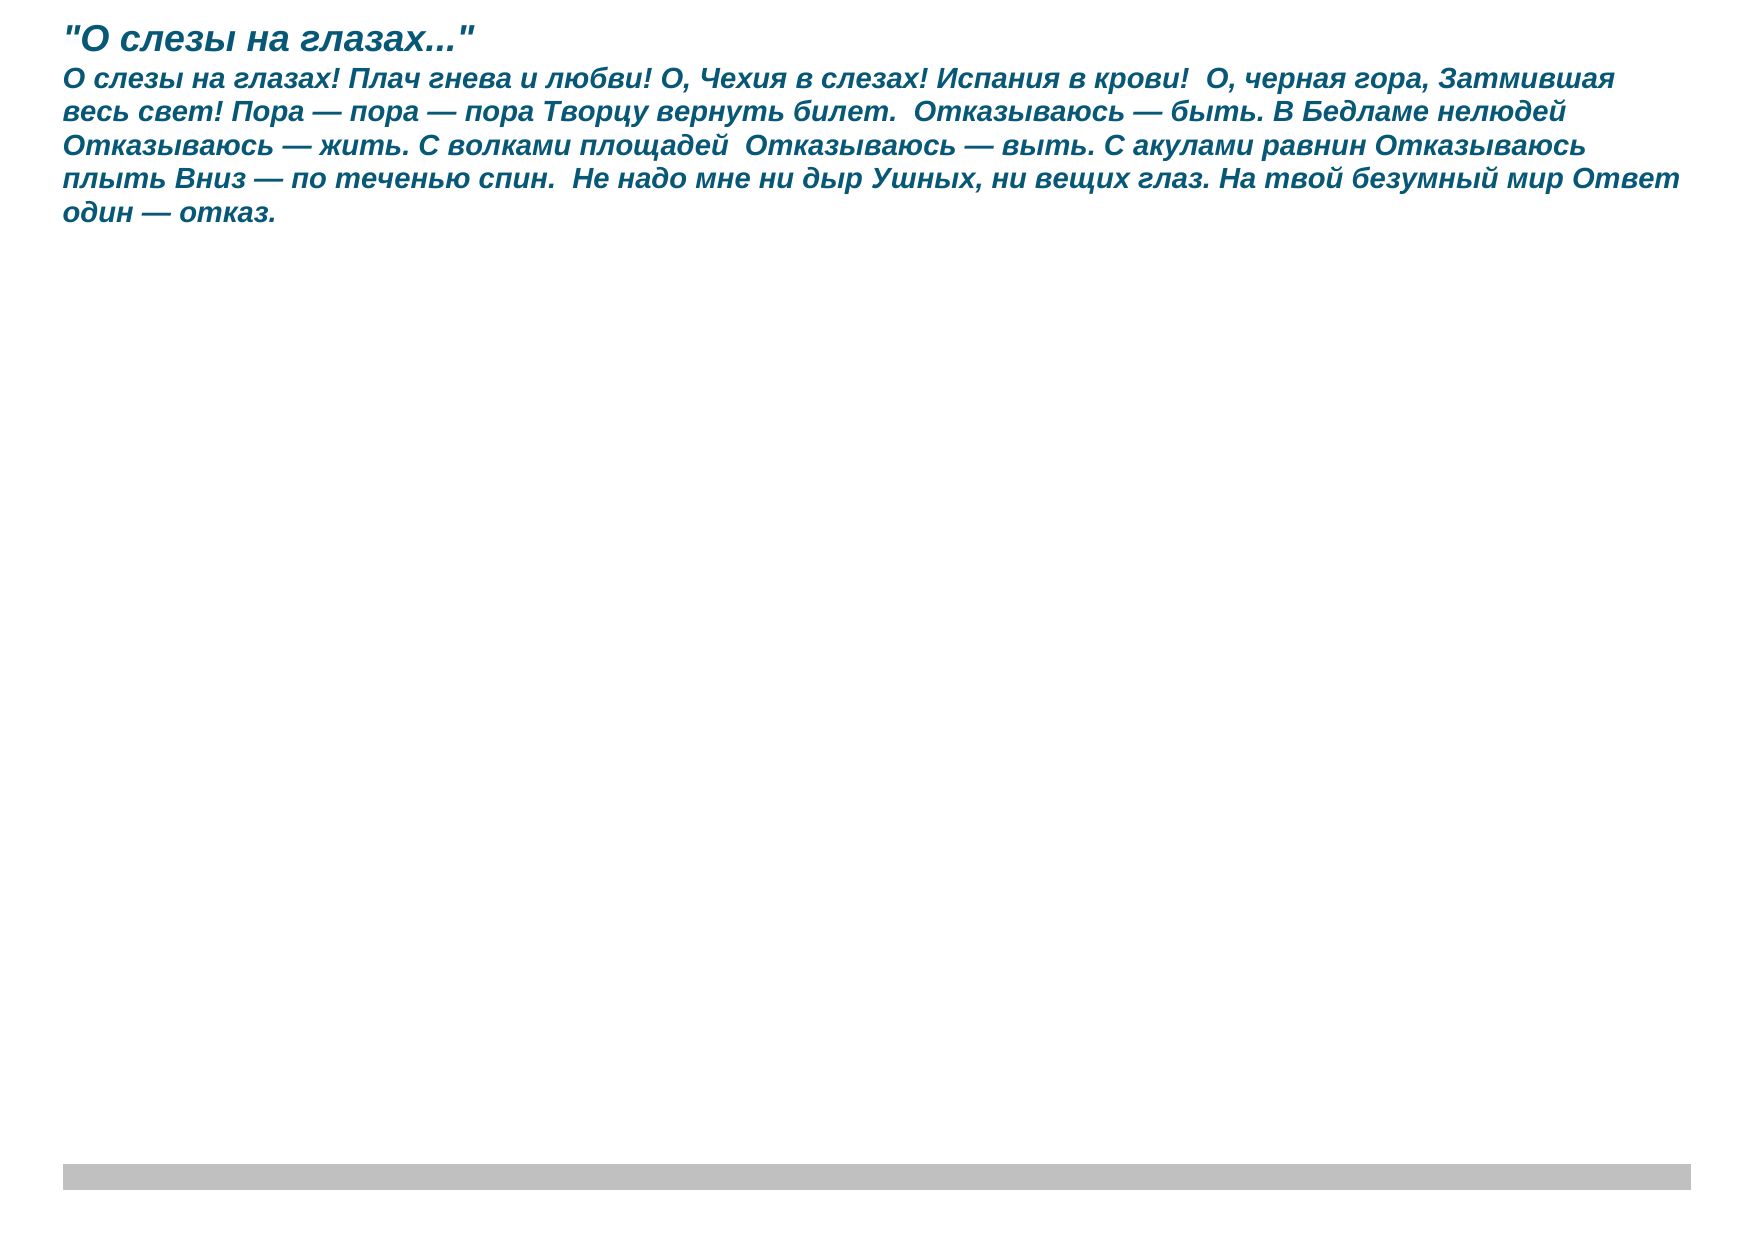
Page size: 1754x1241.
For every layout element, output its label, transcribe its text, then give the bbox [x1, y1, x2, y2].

text О слезы на глазах! [62, 61, 1691, 228]
subtitle "О слезы на глазах..." [62, 17, 1691, 60]
